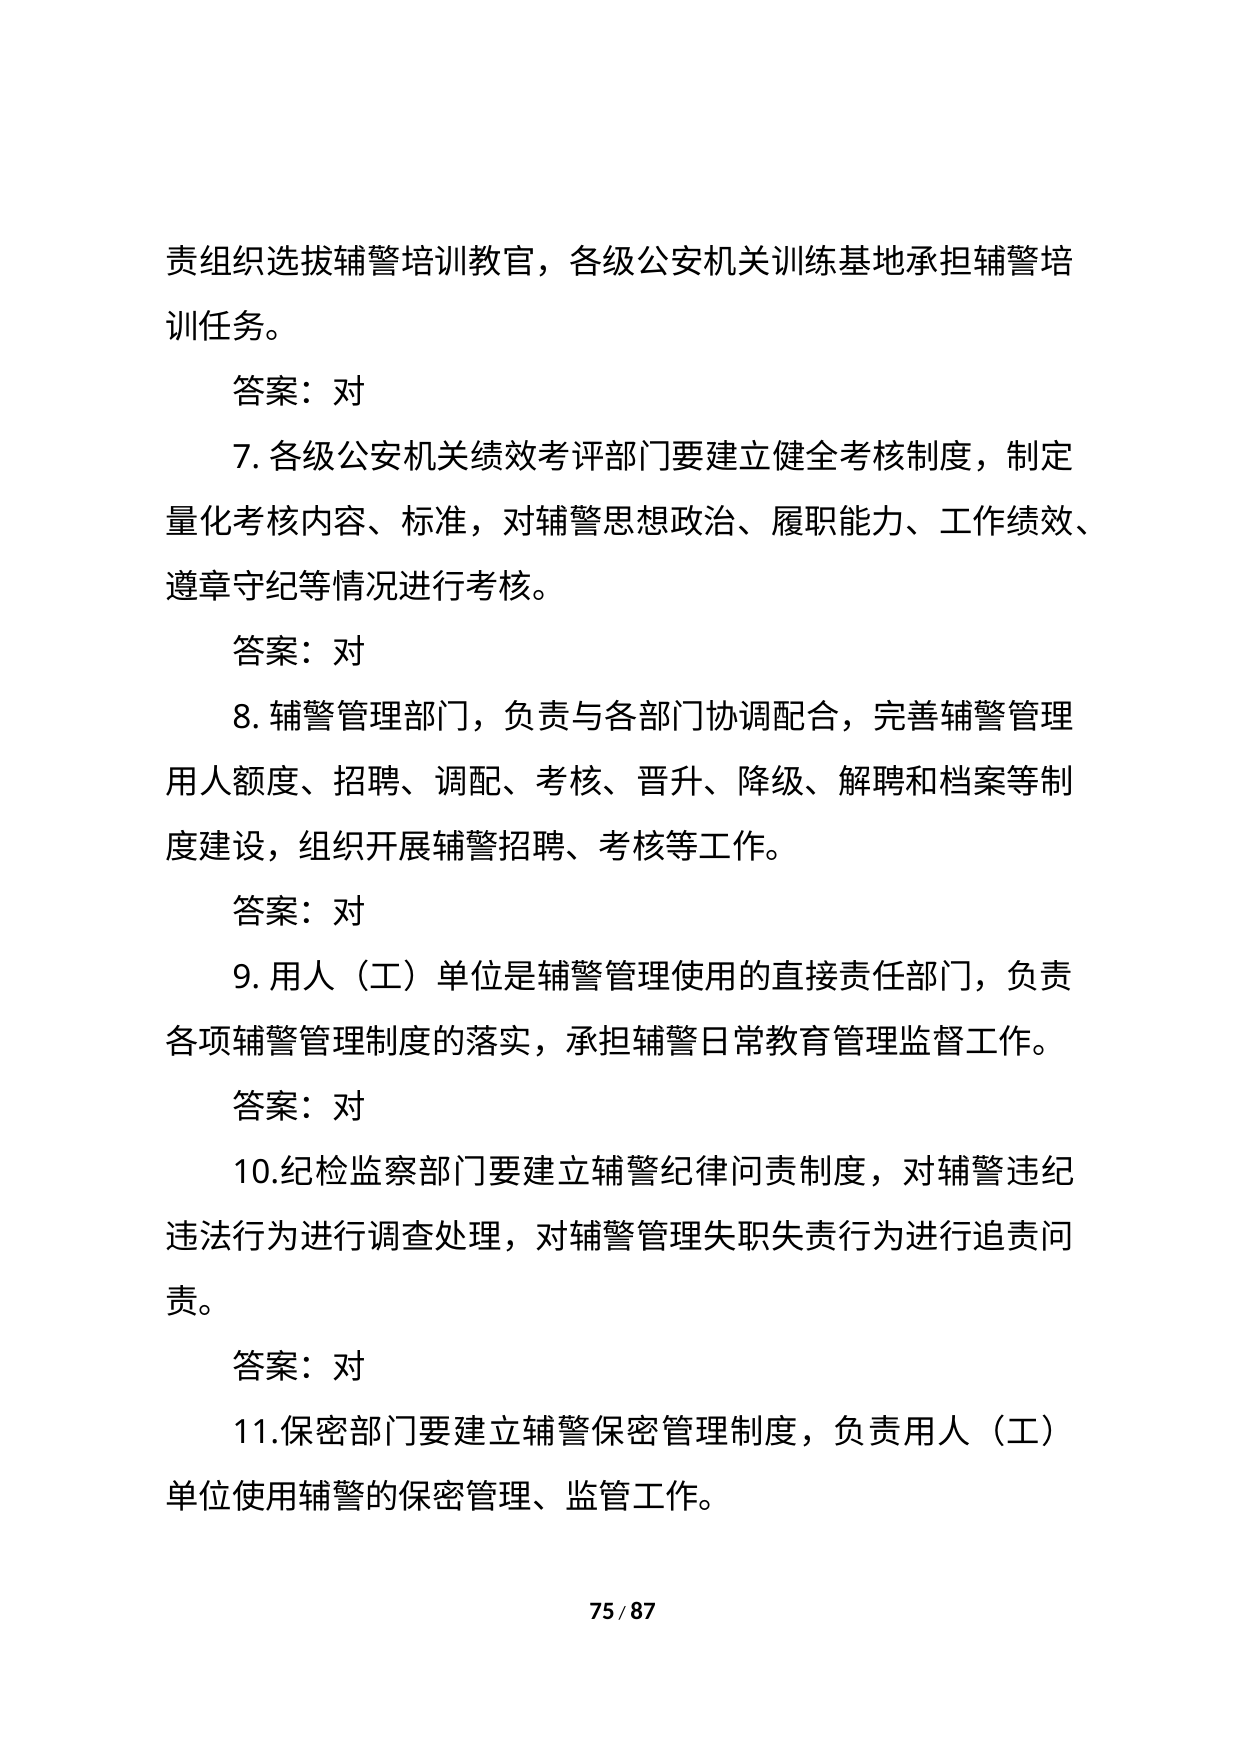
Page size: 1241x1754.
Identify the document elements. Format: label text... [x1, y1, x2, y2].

text 10.纪检监察部门要建立辅警纪律问责制度，对辅警违纪违法行为进行调查处理，对辅警管理失职失责行为进行追责问责。 [165, 1137, 1075, 1332]
text 9. 用人（工）单位是辅警管理使用的直接责任部门，负责各项辅警管理制度的落实，承担辅警日常教育管理监督工作。 [165, 942, 1075, 1072]
text 8. 辅警管理部门，负责与各部门协调配合，完善辅警管理用人额度、招聘、调配、考核、晋升、降级、解聘和档案等制度建设，组织开展辅警招聘、考核等工作。 [165, 682, 1075, 877]
text 答案：对 [165, 1072, 1075, 1137]
text 7. 各级公安机关绩效考评部门要建立健全考核制度，制定量化考核内容、标准，对辅警思想政治、履职能力、工作绩效、遵章守纪等情况进行考核。 [165, 422, 1075, 617]
text 答案：对 [165, 617, 1075, 682]
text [165, 227, 1075, 357]
text 11.保密部门要建立辅警保密管理制度，负责用人（工）单位使用辅警的保密管理、监管工作。 [165, 1397, 1075, 1527]
text 答案：对 [165, 877, 1075, 942]
text 答案：对 [165, 357, 1075, 422]
text 答案：对 [165, 1332, 1075, 1397]
